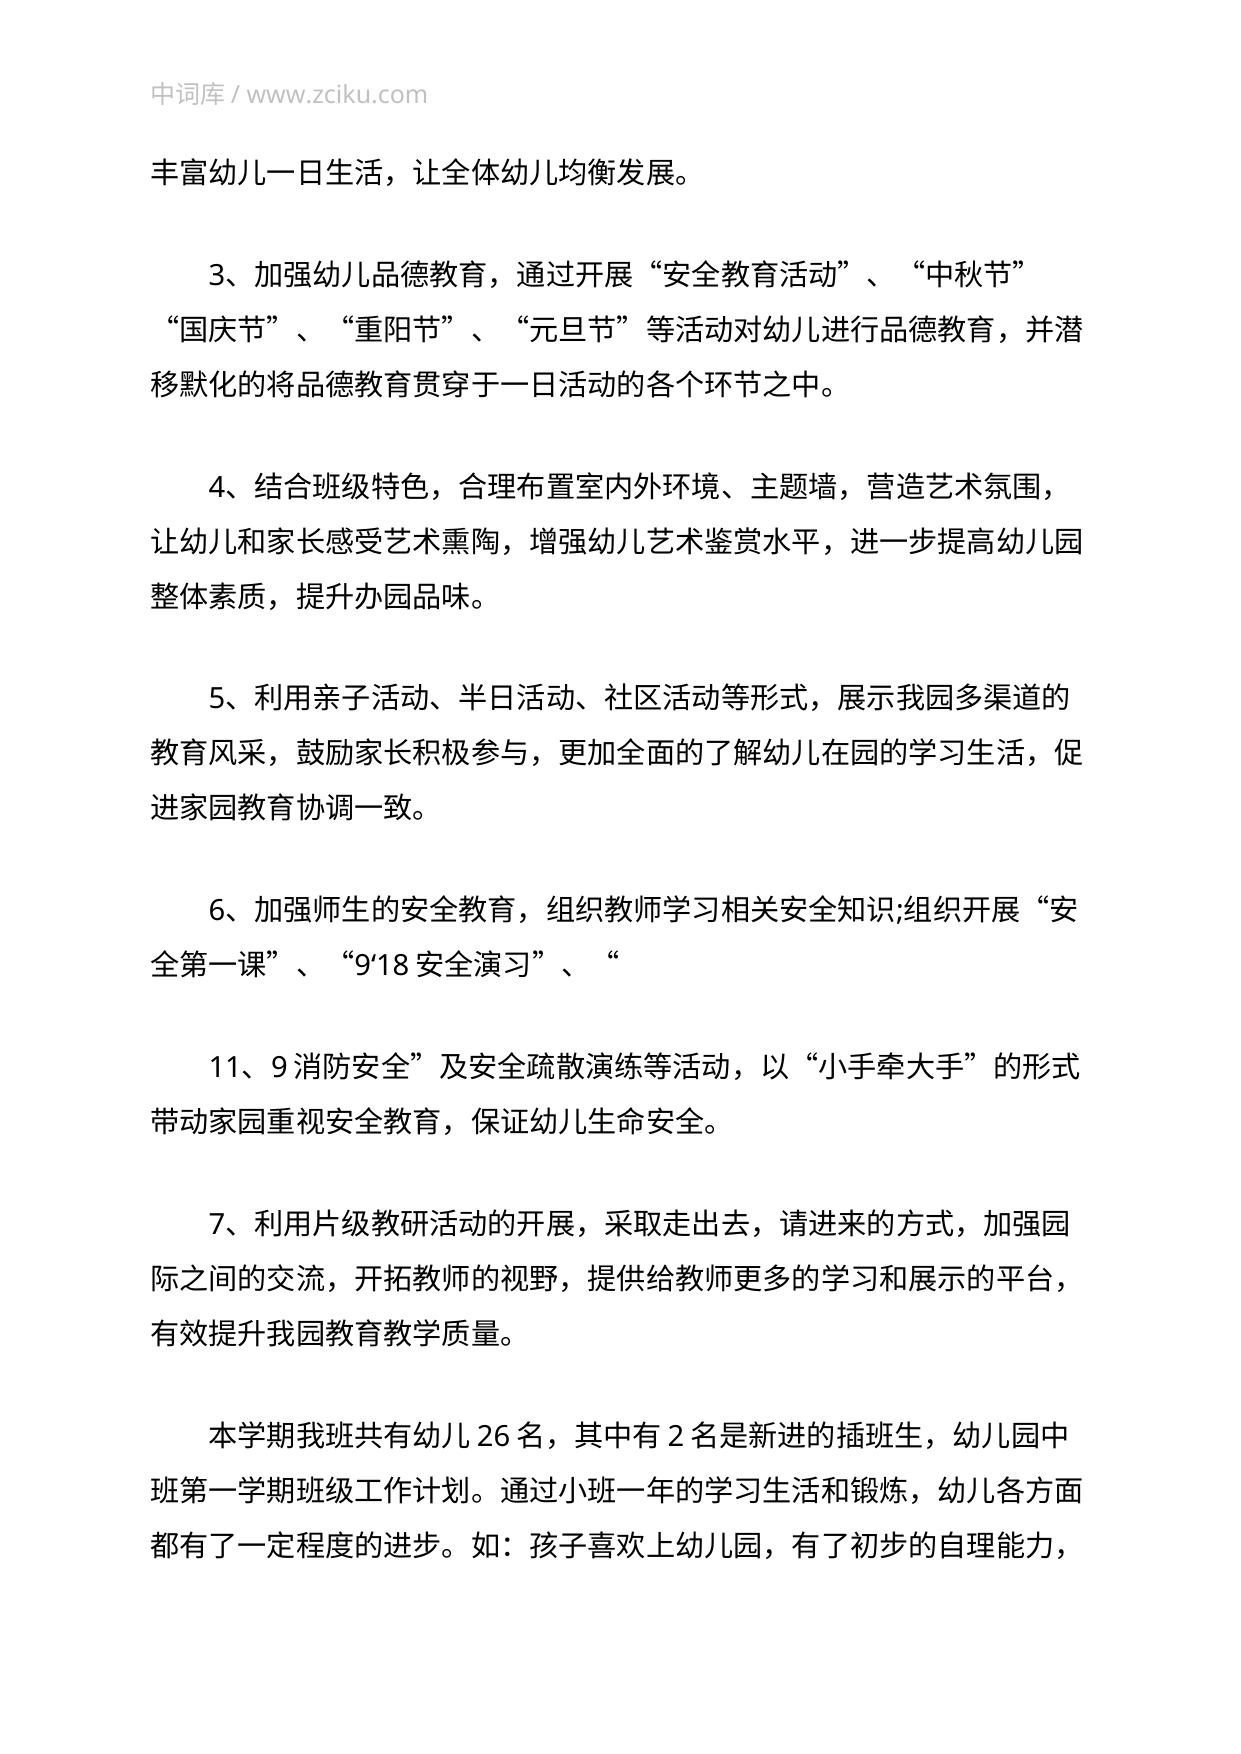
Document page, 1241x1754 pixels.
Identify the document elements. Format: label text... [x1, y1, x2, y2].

text 5、利用亲子活动、半日活动、社区活动等形式，展示我园多渠道的教育风采，鼓励家长积极参与，更加全面的了解幼儿在园的学习生活，促进家园教育协调一致。 [150, 675, 1090, 827]
text 6、加强师生的安全教育，组织教师学习相关安全知识;组织开展“安全第一课”、“9‘18安全演习”、“ [150, 887, 1090, 984]
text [150, 150, 1090, 192]
text 7、利用片级教研活动的开展，采取走出去，请进来的方式，加强园际之间的交流，开拓教师的视野，提供给教师更多的学习和展示的平台，有效提升我园教育教学质量。 [150, 1201, 1090, 1353]
text 3、加强幼儿品德教育，通过开展“安全教育活动”、“中秋节”“国庆节”、“重阳节”、“元旦节”等活动对幼儿进行品德教育，并潜移默化的将品德教育贯穿于一日活动的各个环节之中。 [150, 252, 1090, 404]
text 4、结合班级特色，合理布置室内外环境、主题墙，营造艺术氛围，让幼儿和家长感受艺术熏陶，增强幼儿艺术鉴赏水平，进一步提高幼儿园整体素质，提升办园品味。 [150, 463, 1090, 616]
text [150, 1412, 1090, 1564]
text 11、9消防安全”及安全疏散演练等活动，以“小手牵大手”的形式带动家园重视安全教育，保证幼儿生命安全。 [150, 1044, 1090, 1141]
